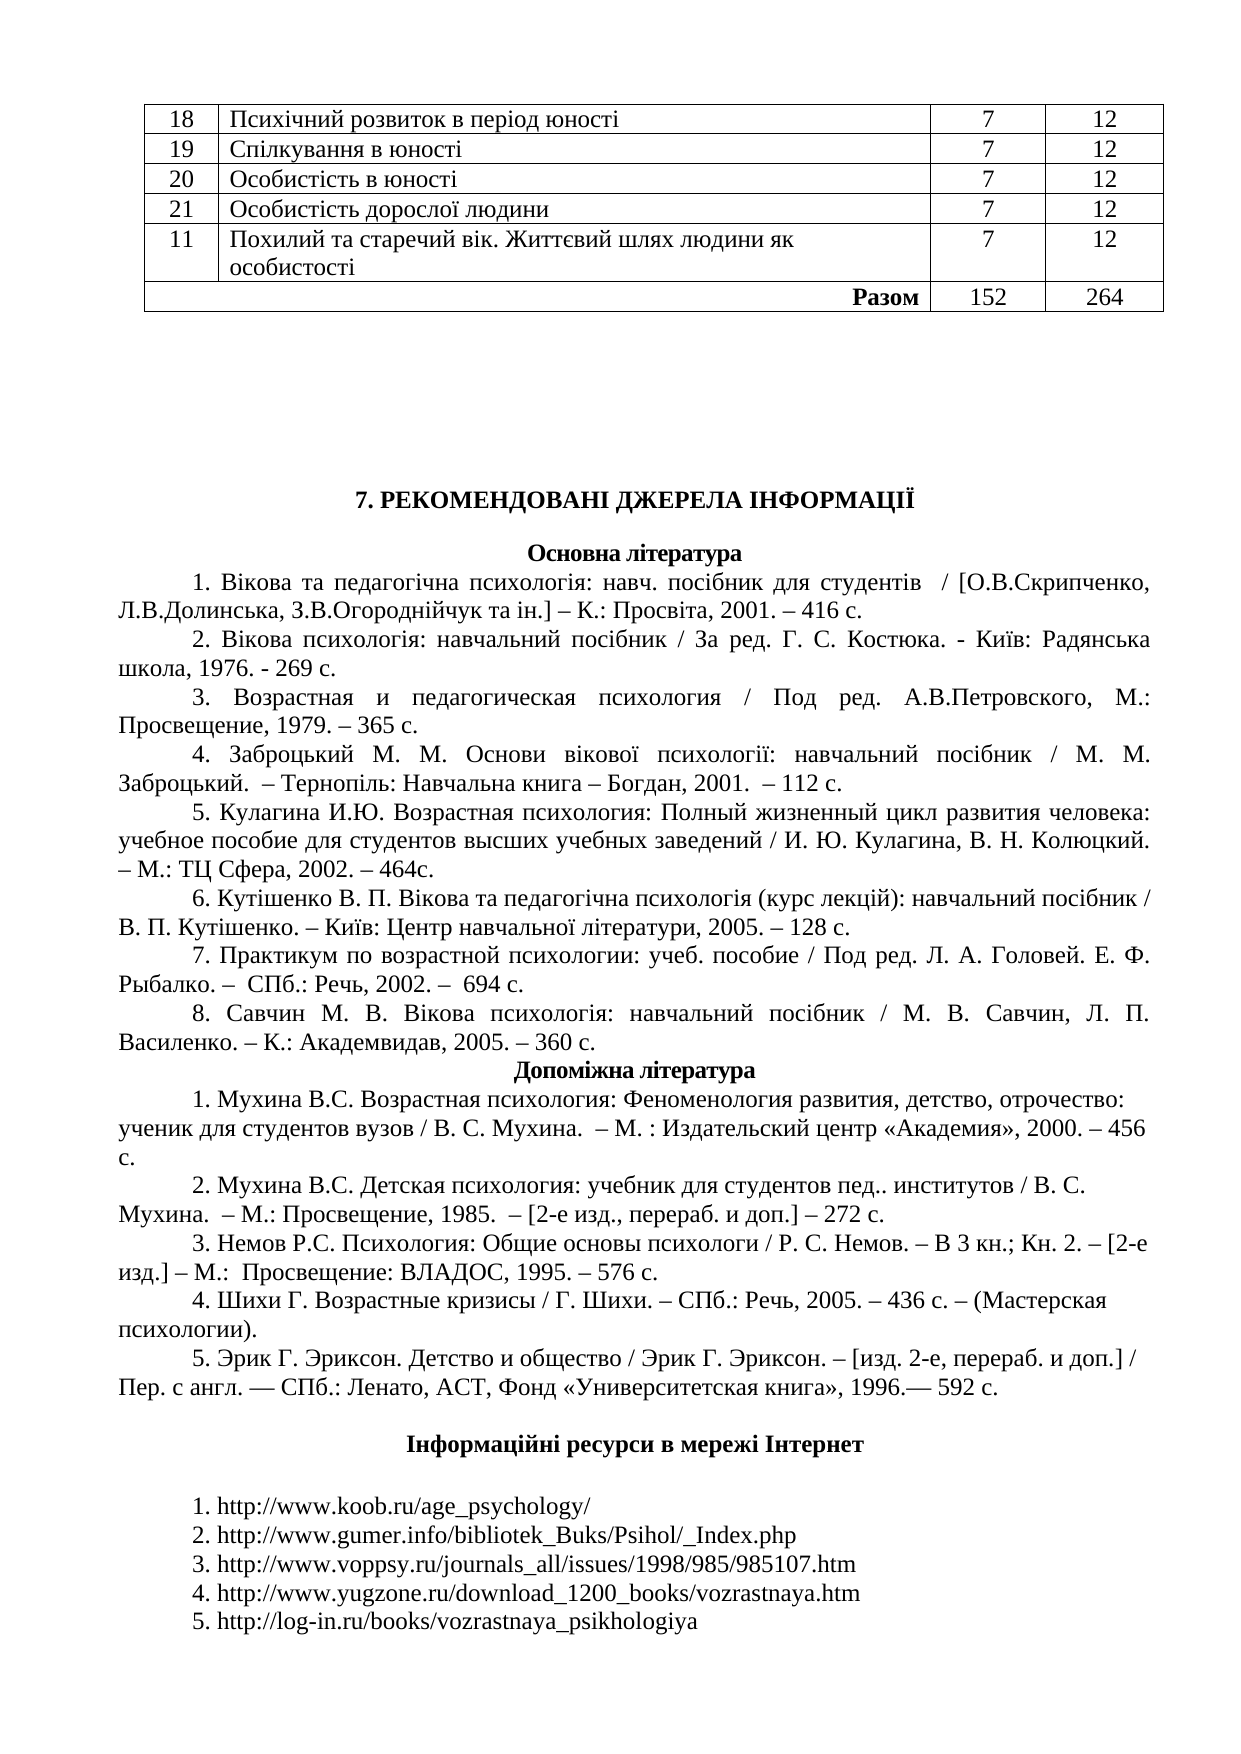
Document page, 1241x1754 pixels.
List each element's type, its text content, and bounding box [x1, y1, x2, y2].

text 8. Савчин М. В. Вікова психологія: навчальний посібник / М. В. Савчин, Л. П. Василенко. – К.: Академвидав, 2005. – 360 с. [118, 998, 1152, 1055]
text 6. Кутішенко В. П. Вікова та педагогічна психологія (курс лекцій): навчальний посібник / В. П. Кутішенко. – Київ: Центр навчальної літератури, 2005. – 128 с. [118, 883, 1152, 940]
text 5. http://log-in.ru/books/vozrastnaya_psikhologiya [118, 1606, 1152, 1635]
table_cell 7 [931, 224, 1045, 281]
table_cell 12 [1046, 105, 1163, 133]
text Допоміжна література [118, 1055, 1152, 1084]
text 4. Заброцький М. М. Основи вікової психології: навчальний посібник / М. М. Заброцький. – Тернопіль: Навчальна книга – Богдан, 2001. – 112 с. [118, 739, 1152, 797]
table_cell 20 [145, 164, 218, 193]
table_cell 7 [931, 134, 1045, 163]
text 2. Вікова психологія: навчальний посібник / За ред. Г. С. Костюка. - Київ: Радянська школа, 1976. - 269 с. [118, 624, 1152, 682]
text Інформаційні ресурси в мережі Інтернет [118, 1429, 1152, 1458]
table_cell 7 [931, 194, 1045, 223]
text 4. Шихи Г. Возрастные кризисы / Г. Шихи. – СПб.: Речь, 2005. – 436 с. – (Мастерская психологии). [118, 1285, 1152, 1343]
table_cell Разом [145, 282, 930, 311]
text 1. Вікова та педагогічна психологія: навч. посібник для студентів / [О.В.Скрипченко, Л.В.Долинська, З.В.Огороднійчук та ін.] – К.: Просвіта, 2001. – 416 с. [118, 567, 1152, 624]
table_cell 21 [145, 194, 218, 223]
text 2. http://www.gumer.info/bibliotek_Buks/Psihol/_Index.php [118, 1520, 1152, 1549]
table_cell 152 [931, 282, 1045, 311]
table_cell 18 [145, 105, 218, 133]
table_cell Похилий та старечий вік. Життєвий шлях людини як особистості [219, 224, 930, 281]
table_cell Психічний розвиток в період юності [219, 105, 930, 133]
table_cell 12 [1046, 164, 1163, 193]
text 1. http://www.koob.ru/age_psychology/ [118, 1491, 1152, 1520]
table_cell 7 [931, 164, 1045, 193]
table_cell 12 [1046, 194, 1163, 223]
table_cell Особистість в юності [219, 164, 930, 193]
text 3. http://www.voppsy.ru/journals_all/issues/1998/985/985107.htm [118, 1549, 1152, 1578]
table_cell 264 [1046, 282, 1163, 311]
table_cell 12 [1046, 134, 1163, 163]
text 3. Возрастная и педагогическая психология / Под ред. А.В.Петровского, М.: Просвещение, 1979. – 365 с. [118, 682, 1152, 739]
text 4. http://www.yugzone.ru/download_1200_books/vozrastnaya.htm [118, 1578, 1152, 1606]
table_cell 7 [931, 105, 1045, 133]
text 7. РЕКОМЕНДОВАНІ ДЖЕРЕЛА ІНФОРМАЦІЇ [118, 485, 1152, 514]
text 7. Практикум по возрастной психологии: учеб. пособие / Под ред. Л. А. Головей. Е. Ф. Рыбалко. – СПб.: Речь, 2002. – 694 с. [118, 940, 1152, 998]
table_cell Особистість дорослої людини [219, 194, 930, 223]
text 5. Эрик Г. Эриксон. Детство и общество / Эрик Г. Эриксон. – [изд. 2-е, перераб. и доп.] / Пер. с англ. — СПб.: Ленато, ACT, Фонд «Университетская книга», 1996.— 592 с. [118, 1343, 1152, 1400]
table_cell 11 [145, 224, 218, 281]
text 5. Кулагина И.Ю. Возрастная психология: Полный жизненный цикл развития человека: учебное пособие для студентов высших учебных заведений / И. Ю. Кулагина, В. Н. Колюцкий. – М.: ТЦ Сфера, 2002. – 464с. [118, 797, 1152, 883]
table_cell 19 [145, 134, 218, 163]
text 1. Мухина В.С. Возрастная психология: Феноменология развития, детство, отрочество: ученик для студентов вузов / В. С. Мухина. – М. : Издательский центр «Академия», 2000. – 456 с. [118, 1084, 1152, 1170]
text Основна література [118, 538, 1152, 567]
text 3. Немов Р.С. Психология: Общие основы психологи / Р. С. Немов. – В 3 кн.; Кн. 2. – [2-е изд.] – М.: Просвещение: ВЛАДОС, 1995. – 576 с. [118, 1228, 1152, 1285]
text 2. Мухина В.С. Детская психология: учебник для студентов пед.. институтов / В. С. Мухина. – М.: Просвещение, 1985. – [2-е изд., перераб. и доп.] – 272 с. [118, 1170, 1152, 1228]
table_cell Спілкування в юності [219, 134, 930, 163]
table_cell 12 [1046, 224, 1163, 281]
